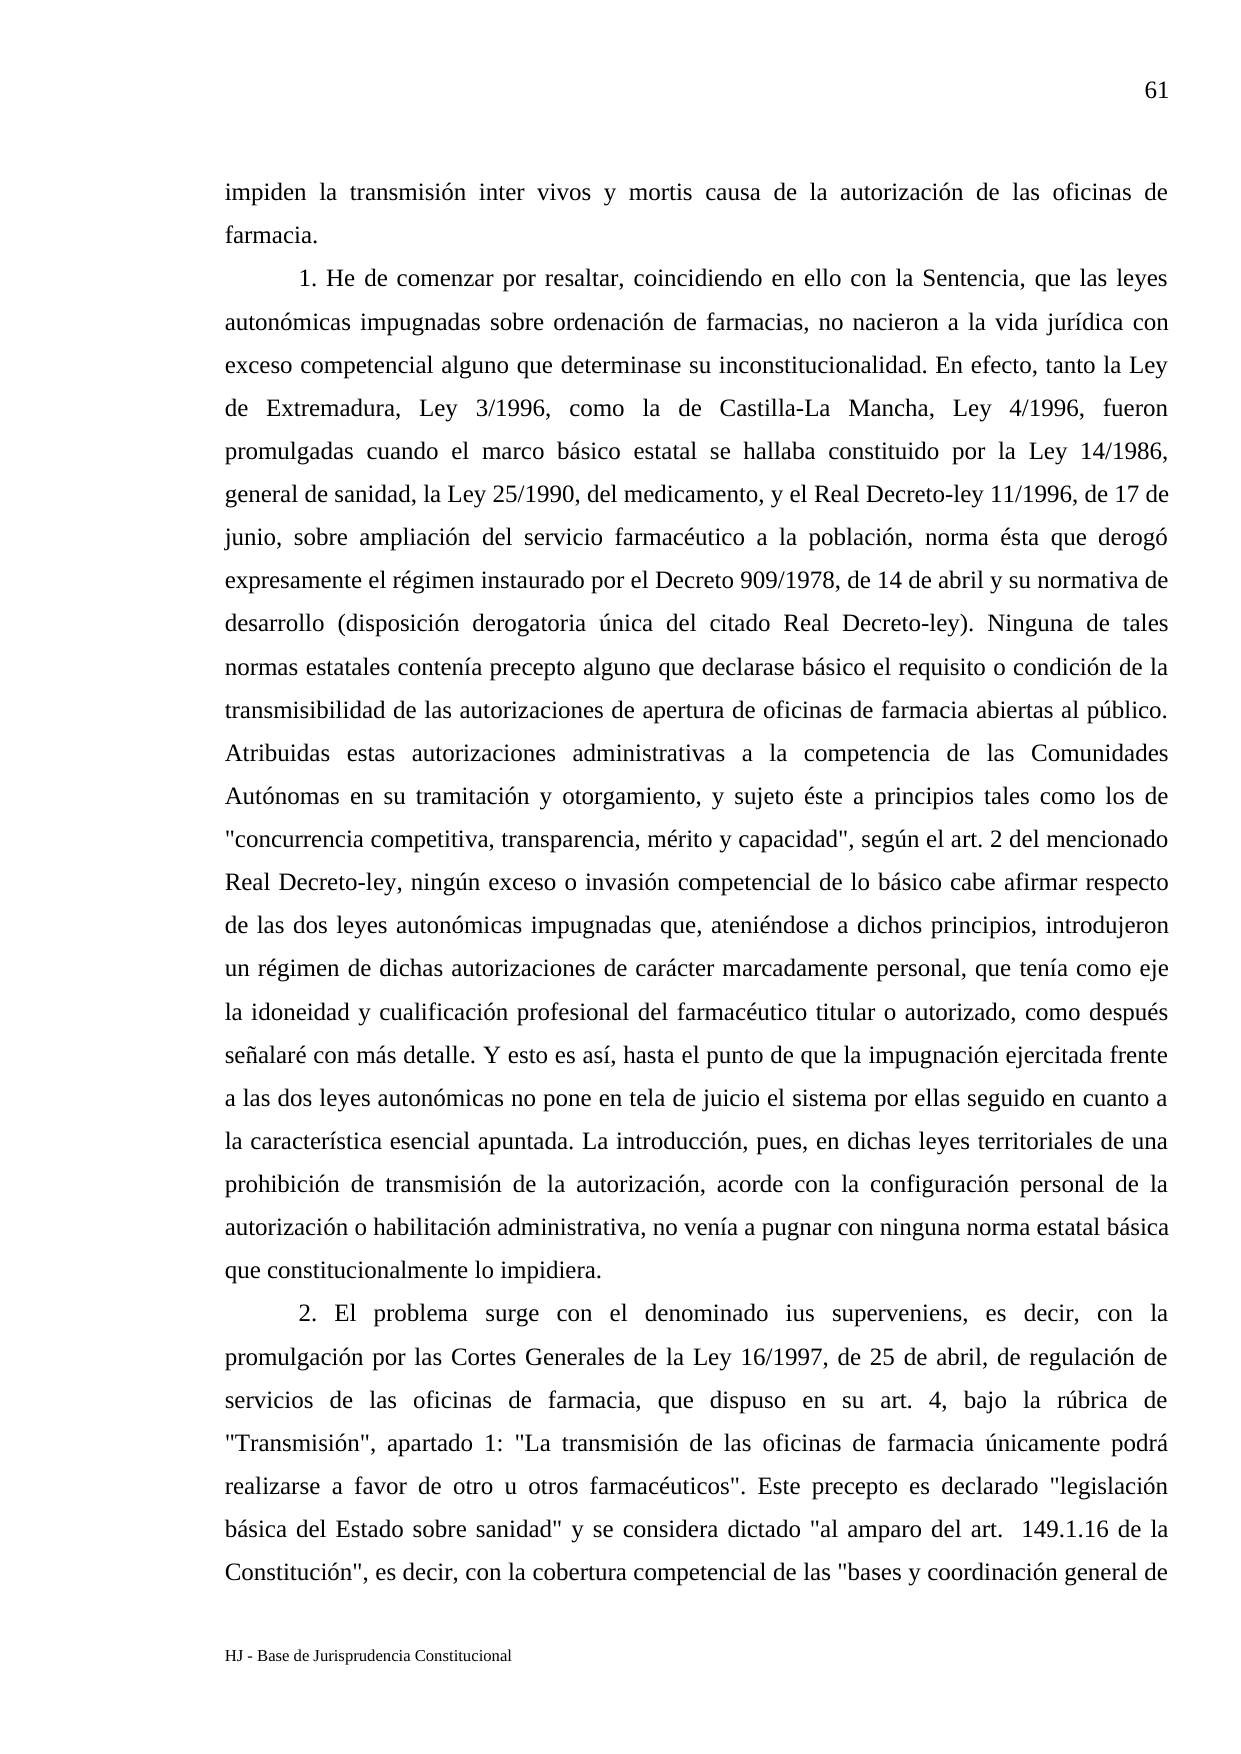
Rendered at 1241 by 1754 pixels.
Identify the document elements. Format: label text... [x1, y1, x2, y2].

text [224, 177, 1169, 249]
text 1. He de comenzar por resaltar, coincidiendo en ello con la Sentencia, que las leyes autonómicas impugnadas sobre ordenación de farmacias, no nacieron a la vida jurídica con exceso competencial alguno que determinase su inconstitucionalidad. En efecto, tanto la Ley de Extremadura, Ley 3/1996, como la de Castilla-La Mancha, Ley 4/1996, fueron promulgadas cuando el marco básico estatal se hallaba constituido por la Ley 14/1986, general de sanidad, la Ley 25/1990, del medicamento, y el Real Decreto-ley 11/1996, de 17 de junio, sobre ampliación del servicio farmacéutico a la población, norma ésta que derogó expresamente el régimen instaurado por el Decreto 909/1978, de 14 de abril y su normativa de desarrollo (disposición derogatoria única del citado Real Decreto-ley). Ninguna de tales normas estatales contenía precepto alguno que declarase básico el requisito o condición de la transmisibilidad de las autorizaciones de apertura de oficinas de farmacia abiertas al público. Atribuidas estas autorizaciones administrativas a la competencia de las Comunidades Autónomas en su tramitación y otorgamiento, y sujeto éste a principios tales como los de "concurrencia competitiva, transparencia, mérito y capacidad", según el art. 2 del mencionado Real Decreto-ley, ningún exceso o invasión competencial de lo básico cabe afirmar respecto de las dos leyes autonómicas impugnadas que, ateniéndose a dichos principios, introdujeron un régimen de dichas autorizaciones de carácter marcadamente personal, que tenía como eje la idoneidad y cualificación profesional del farmacéutico titular o autorizado, como después señalaré con más detalle. Y esto es así, hasta el punto de que la impugnación ejercitada frente a las dos leyes autonómicas no pone en tela de juicio el sistema por ellas seguido en cuanto a la característica esencial apuntada. La introducción, pues, en dichas leyes territoriales de una prohibición de transmisión de la autorización, acorde con la configuración personal de la autorización o habilitación administrativa, no venía a pugnar con ninguna norma estatal básica que constitucionalmente lo impidiera. [224, 263, 1169, 1284]
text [224, 1298, 1169, 1586]
